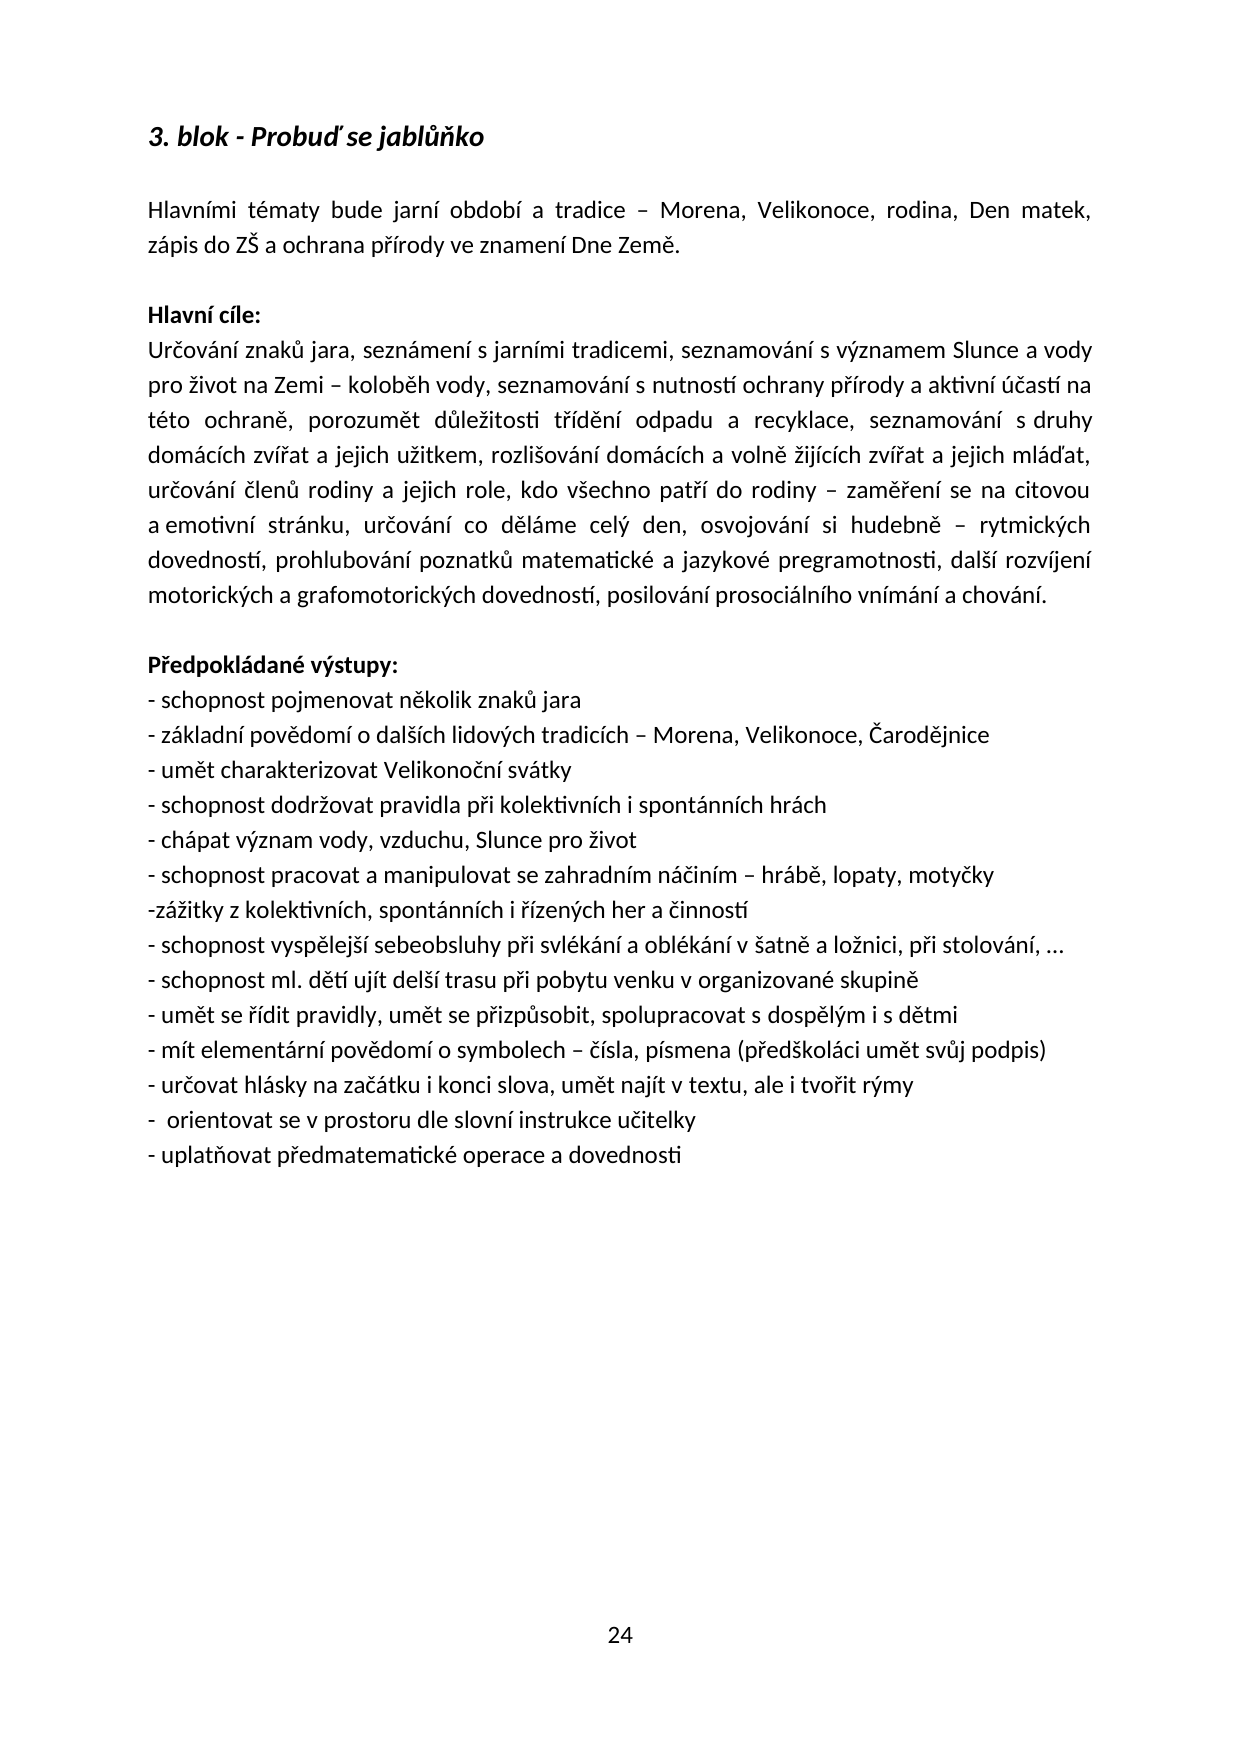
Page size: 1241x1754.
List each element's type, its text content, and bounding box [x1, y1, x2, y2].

text - schopnost ml. dětí ujít delší trasu při pobytu venku v organizované skupině [148, 964, 1093, 995]
text - schopnost dodržovat pravidla při kolektivních i spontánních hrách [148, 789, 1093, 820]
text - uplatňovat předmatematické operace a dovednosti [148, 1139, 1093, 1170]
text - určovat hlásky na začátku i konci slova, umět najít v textu, ale i tvořit rýmy [148, 1069, 1093, 1100]
list Určování znaků jara, seznámení s jarními tradicemi, seznamování s významem Slunce a vody pro život na Zemi – koloběh vody, seznamování s nutností ochrany přírody a aktivní účastí na této ochraně, porozumět důležitosti třídění odpadu a recyklace, seznamování s druhy domácích zvířat a jejich užitkem, rozlišování domácích a volně žijících zvířat a jejich mláďat, určování členů rodiny a jejich role, kdo všechno patří do rodiny – zaměření se na citovou a emotivní stránku, určování co děláme celý den, osvojování si hudebně – rytmických dovedností, prohlubování poznatků matematické a jazykové pregramotnosti, další rozvíjení motorických a grafomotorických dovedností, posilování prosociálního vnímání a chování. [148, 334, 1093, 610]
text - schopnost pojmenovat několik znaků jara [148, 684, 1093, 715]
text - orientovat se v prostoru dle slovní instrukce učitelky [148, 1104, 1093, 1135]
text - chápat význam vody, vzduchu, Slunce pro život [148, 824, 1093, 855]
text - umět charakterizovat Velikonoční svátky [148, 754, 1093, 785]
text - schopnost vyspělejší sebeobsluhy při svlékání a oblékání v šatně a ložnici, při stolování, … [148, 929, 1093, 960]
text - základní povědomí o dalších lidových tradicích – Morena, Velikonoce, Čarodějnice [148, 719, 1093, 750]
list Hlavní cíle: [148, 299, 1093, 330]
list Hlavními tématy bude jarní období a tradice – Morena, Velikonoce, rodina, Den matek, zápis do ZŠ a ochrana přírody ve znamení Dne Země. [148, 194, 1093, 260]
text - schopnost pracovat a manipulovat se zahradním náčiním – hrábě, lopaty, motyčky [148, 859, 1093, 890]
list 3. blok - Probuď se jablůňko [148, 118, 1137, 154]
text - mít elementární povědomí o symbolech – čísla, písmena (předškoláci umět svůj podpis) [148, 1034, 1093, 1065]
list Předpokládané výstupy: [148, 649, 1093, 680]
text - umět se řídit pravidly, umět se přizpůsobit, spolupracovat s dospělým i s dětmi [148, 999, 1093, 1030]
text -zážitky z kolektivních, spontánních i řízených her a činností [148, 894, 1093, 925]
